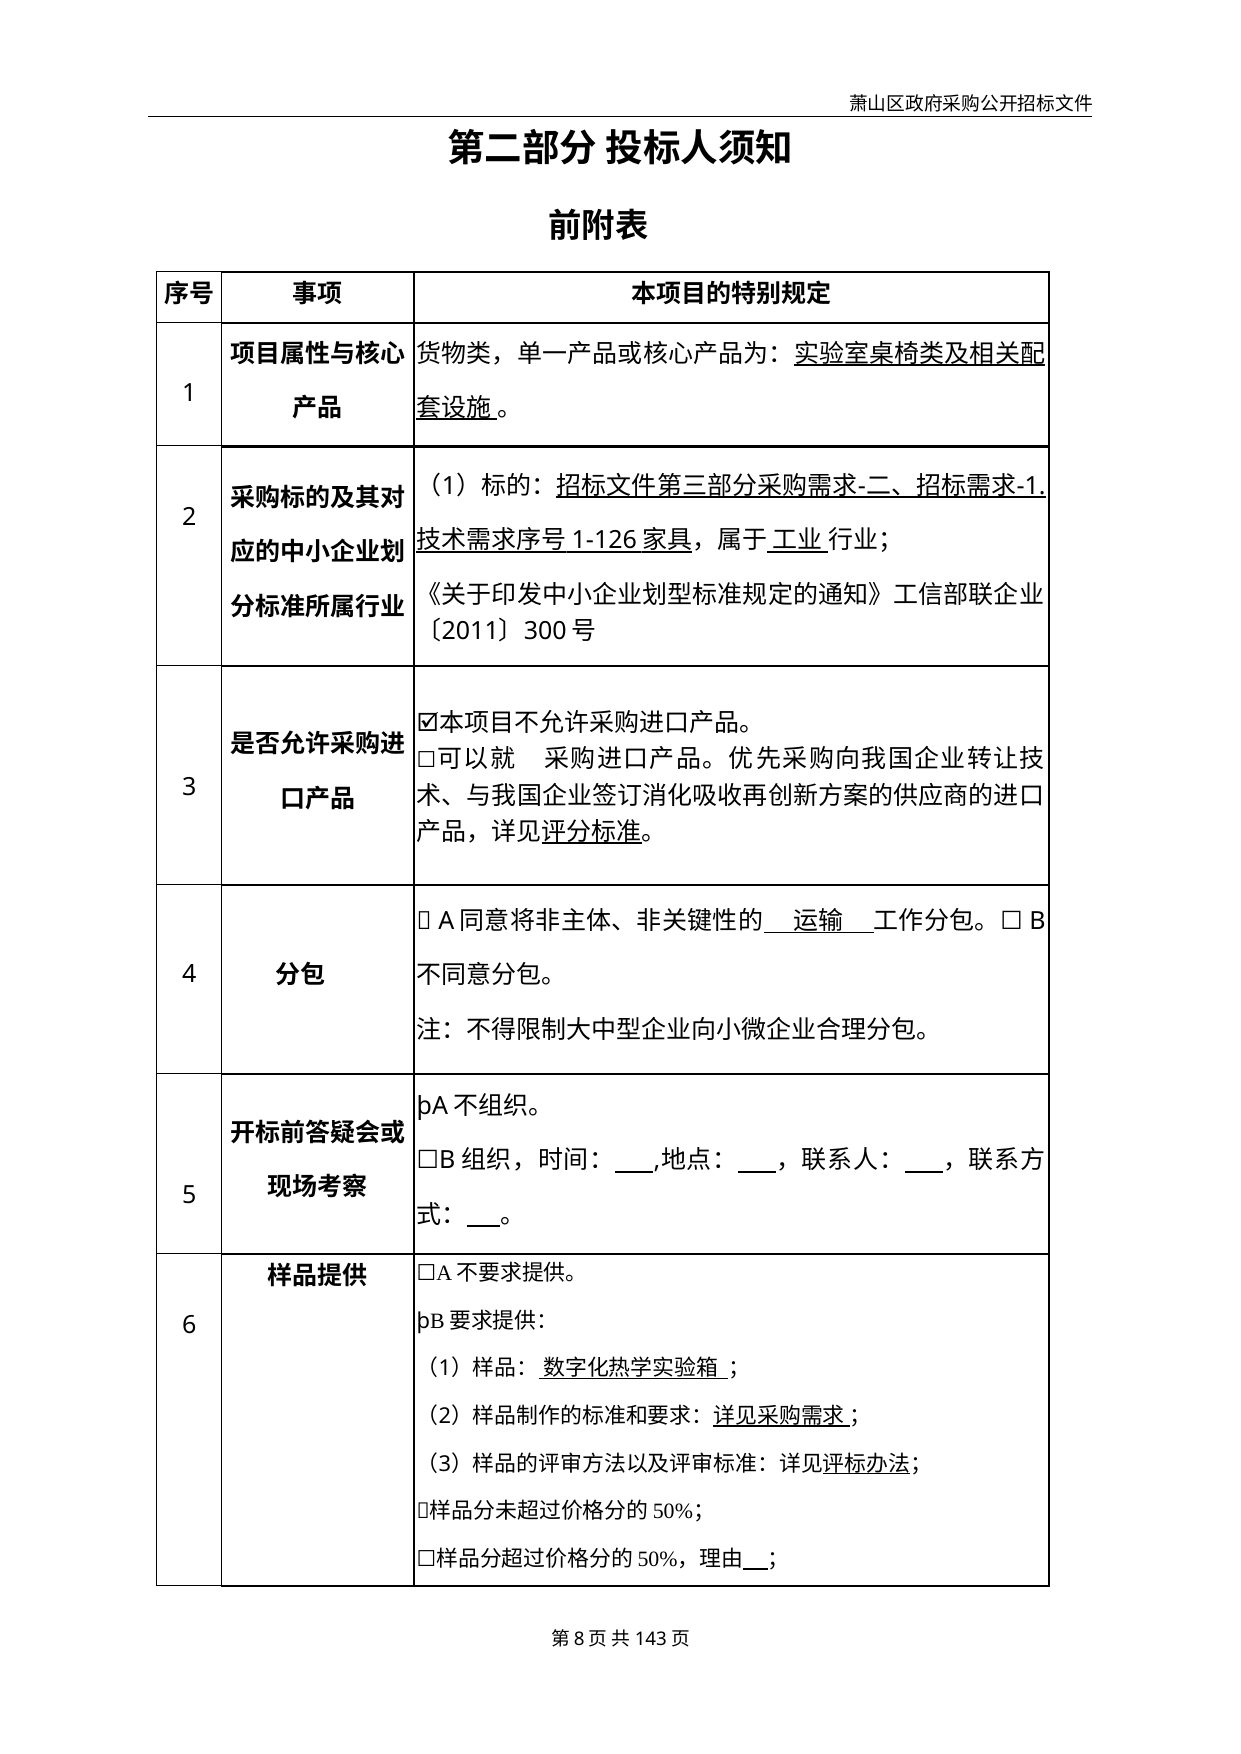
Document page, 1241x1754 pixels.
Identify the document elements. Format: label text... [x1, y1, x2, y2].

table_cell 2 [157, 446, 221, 664]
table_cell A不要求提供。 B要求提供： （1）样品： 数字化热学实验箱 ； （2）样品制作的标准和要求：详见采购需求 ； （3）样品的评审方法以及评审标准：详见评标办法； 样品分未超过价格分的50%； 样品分超过价格分的50%，理由 ； 详见招标文件第四部分评标办分法。 （4）提供样品的时间：开标当天09:30分至13:30分前；地点：杭州市萧山区北干街道山阴路1202号。联系人：汪工，联系电话：18005882291。请投标人在上述时间内提供样品，样品递交人须提供投标人的授权书（见附件格式，法人代表请携带身份证复件及营业执照复印件）、身份证。超过截止时间的，采购人或采购代理机构将不予接收，并将清场并封闭样品现场。 (5)采购活动结束后，对于未中标人提供的样品，采购人、采购代理机构将通知未中标人在规定的时间内取回，逾期未取回的，采购人、采购代理机构不负保管义务；对于中标人提供的样品，采购人将进行保管、封存，并作为履约验收的参考。 （6）制作、运输、安装和保管样品所发生的一切费用由投标人自理。 (7)未提供样品或提供样品不满足采购需求实质性条件（“▲” 系指实质性要求）的供应商，投标无效。 [415, 1255, 1048, 1585]
table_header 本项目的特别规定 [415, 273, 1048, 322]
table_cell 采购标的及其对应的中小企业划分标准所属行业 [222, 448, 413, 664]
table_header 事项 [222, 273, 413, 322]
table_cell 6 [157, 1254, 221, 1585]
table_cell 5 [157, 1074, 221, 1253]
table_cell 是否允许采购进口产品 [222, 667, 413, 884]
table_cell 货物类，单一产品或核心产品为：实验室桌椅类及相关配套设施 。 [415, 324, 1048, 445]
table_cell 分包 [222, 886, 413, 1073]
text 前附表 [148, 199, 1092, 247]
table_cell 开标前答疑会或现场考察 [222, 1075, 413, 1253]
table_header 序号 [157, 272, 221, 322]
table_cell 3 [157, 666, 221, 884]
text 第二部分 投标人须知 [148, 117, 1092, 172]
table_cell 1 [157, 323, 221, 445]
table_cell A不组织。 B组织，时间： ,地点： ，联系人： ，联系方式： 。 [415, 1075, 1048, 1253]
table_cell （1）标的：招标文件第三部分采购需求-二、招标需求-1.技术需求序号1-126家具，属于 工业 行业； 《关于印发中小企业划型标准规定的通知》工信部联企业〔2011〕300号 [415, 448, 1048, 664]
table_cell A同意将非主体、非关键性的 运输 工作分包。 B不同意分包。 注：不得限制大中型企业向小微企业合理分包。 [415, 886, 1048, 1073]
table_cell 样品提供 [222, 1255, 413, 1585]
table_cell 项目属性与核心产品 [222, 324, 413, 445]
table_cell 4 [157, 885, 221, 1073]
table_cell 本项目不允许采购进口产品。 可以就 采购进口产品。优先采购向我国企业转让技术、与我国企业签订消化吸收再创新方案的供应商的进口产品，详见评分标准。 [415, 667, 1048, 884]
